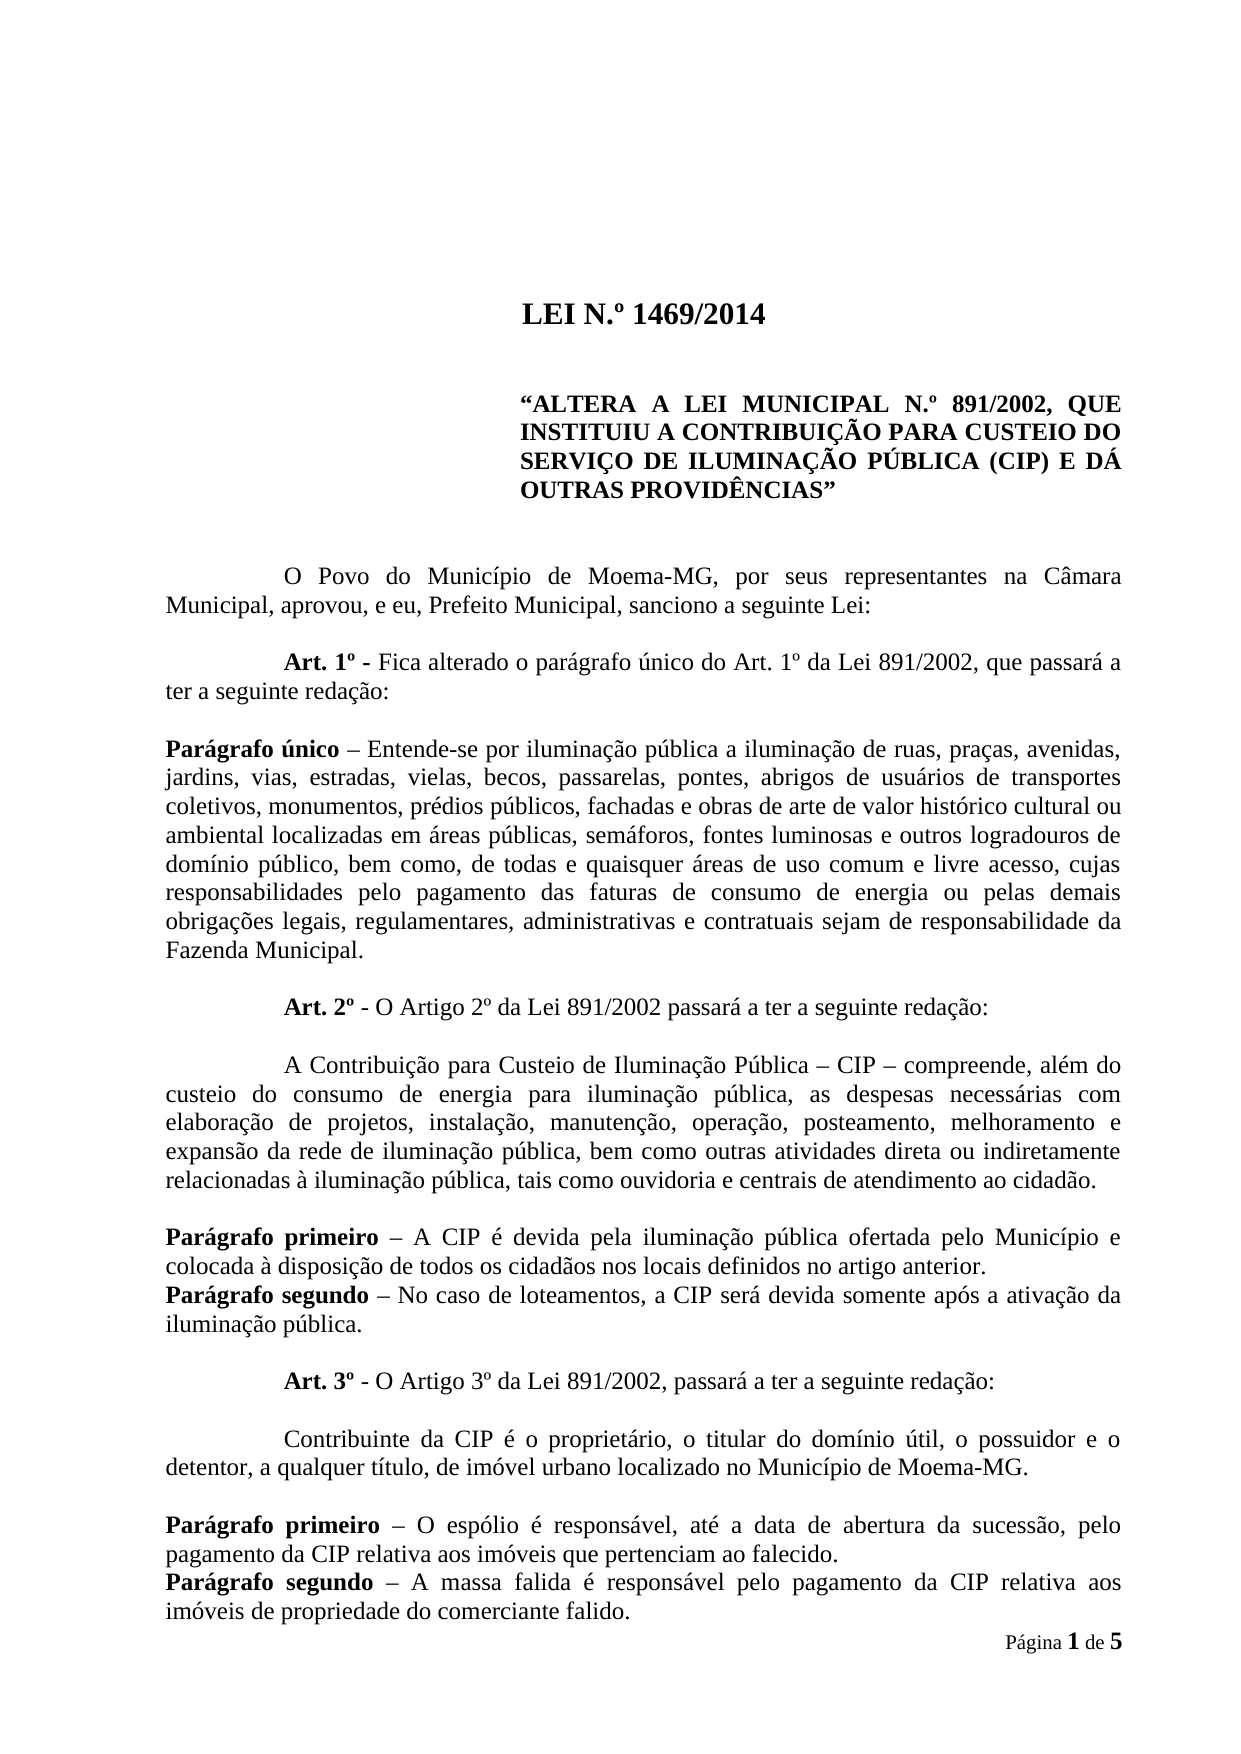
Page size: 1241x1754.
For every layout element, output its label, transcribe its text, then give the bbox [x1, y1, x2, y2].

subtitle LEI N.º 1469/2014 [165, 295, 1122, 331]
text Parágrafo primeiro – A CIP é devida pela iluminação pública ofertada pelo Município e colocada à disposição de todos os cidadãos nos locais definidos no artigo anterior. [165, 1222, 1122, 1280]
text Art. 3º - O Artigo 3º da Lei 891/2002, passará a ter a seguinte redação: [165, 1366, 1122, 1395]
text A Contribuição para Custeio de Iluminação Pública – CIP – compreende, além do custeio do consumo de energia para iluminação pública, as despesas necessárias com elaboração de projetos, instalação, manutenção, operação, posteamento, melhoramento e expansão da rede de iluminação pública, bem como outras atividades direta ou indiretamente relacionadas à iluminação pública, tais como ouvidoria e centrais de atendimento ao cidadão. [165, 1050, 1122, 1194]
text Parágrafo primeiro – O espólio é responsável, até a data de abertura da sucessão, pelo pagamento da CIP relativa aos imóveis que pertenciam ao falecido. [165, 1510, 1122, 1567]
text Parágrafo único – Entende-se por iluminação pública a iluminação de ruas, praças, avenidas, jardins, vias, estradas, vielas, becos, passarelas, pontes, abrigos de usuários de transportes coletivos, monumentos, prédios públicos, fachadas e obras de arte de valor histórico cultural ou ambiental localizadas em áreas públicas, semáforos, fontes luminosas e outros logradouros de domínio público, bem como, de todas e quaisquer áreas de uso comum e livre acesso, cujas responsabilidades pelo pagamento das faturas de consumo de energia ou pelas demais obrigações legais, regulamentares, administrativas e contratuais sejam de responsabilidade da Fazenda Municipal. [165, 734, 1122, 964]
text Art. 1º - Fica alterado o parágrafo único do Art. 1º da Lei 891/2002, que passará a ter a seguinte redação: [165, 647, 1122, 705]
text Parágrafo segundo – A massa falida é responsável pelo pagamento da CIP relativa aos imóveis de propriedade do comerciante falido. [165, 1567, 1122, 1625]
text Parágrafo segundo – No caso de loteamentos, a CIP será devida somente após a ativação da iluminação pública. [165, 1280, 1122, 1337]
text Art. 2º - O Artigo 2º da Lei 891/2002 passará a ter a seguinte redação: [165, 992, 1122, 1021]
text O Povo do Município de Moema-MG, por seus representantes na Câmara Municipal, aprovou, e eu, Prefeito Municipal, sanciono a seguinte Lei: [165, 561, 1122, 619]
text Contribuinte da CIP é o proprietário, o titular do domínio útil, o possuidor e o detentor, a qualquer título, de imóvel urbano localizado no Município de Moema-MG. [165, 1424, 1122, 1481]
text “ALTERA A LEI MUNICIPAL N.º 891/2002, QUE INSTITUIU A CONTRIBUIÇÃO PARA CUSTEIO DO SERVIÇO DE ILUMINAÇÃO PÚBLICA (CIP) E DÁ OUTRAS PROVIDÊNCIAS” [520, 389, 1122, 504]
